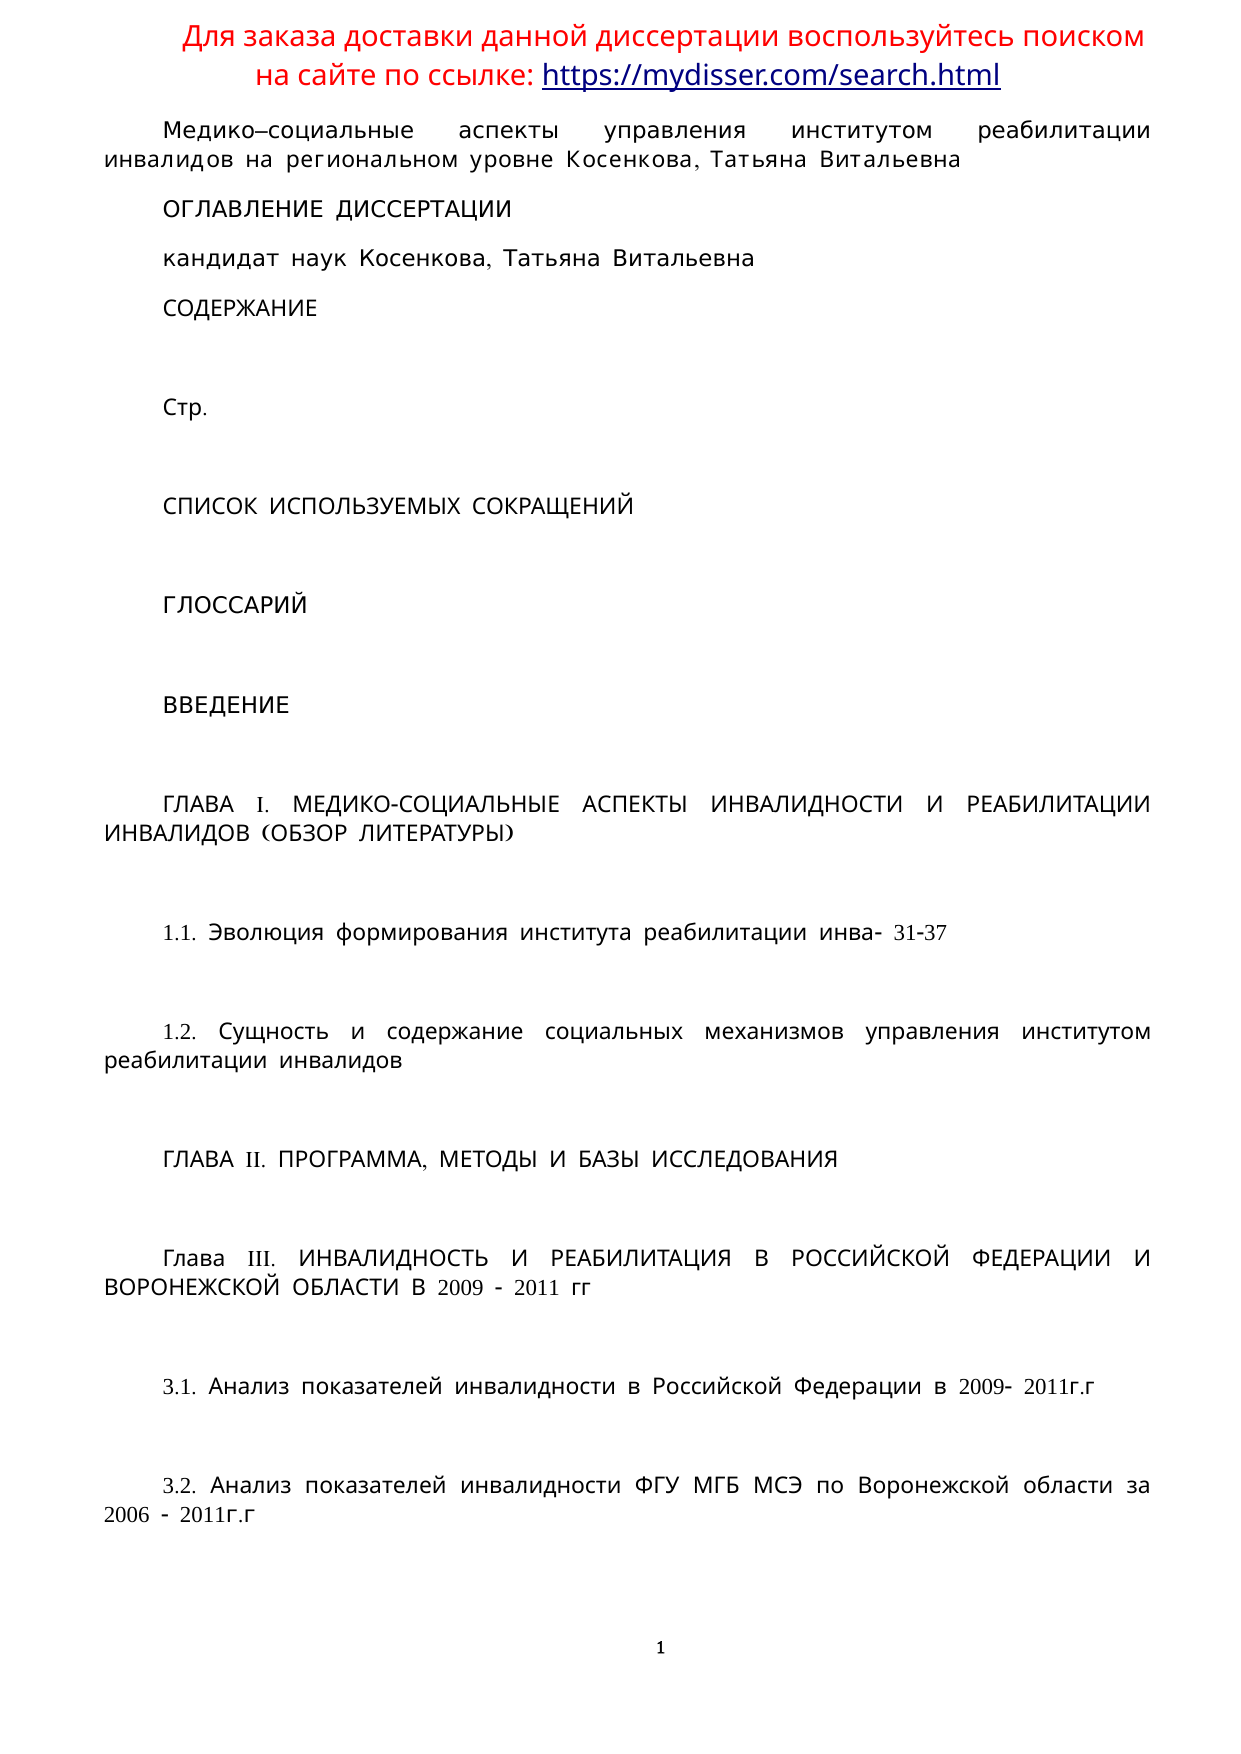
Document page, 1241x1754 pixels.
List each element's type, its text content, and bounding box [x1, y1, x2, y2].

text ГЛАВА I. МЕДИКО-СОЦИАЛЬНЫЕ АСПЕКТЫ ИНВАЛИДНОСТИ И РЕАБИЛИТАЦИИ ИНВАЛИДОВ (ОБЗОР ЛИТЕРАТУРЫ) [103, 788, 1152, 846]
text ОГЛАВЛЕНИЕ ДИССЕРТАЦИИ [103, 193, 1152, 222]
text 1.2. Сущность и содержание социальных механизмов управления институтом реабилитации инвалидов [103, 1015, 1152, 1073]
text Медико–социальные аспекты управления институтом реабилитации инвалидов на региональном уровне Косенкова, Татьяна Витальевна [103, 115, 1152, 172]
text ГЛАВА II. ПРОГРАММА, МЕТОДЫ И БАЗЫ ИССЛЕДОВАНИЯ [103, 1143, 1152, 1172]
text ГЛОССАРИЙ [103, 590, 1152, 619]
text СПИСОК ИСПОЛЬЗУЕМЫХ СОКРАЩЕНИЙ [103, 491, 1152, 519]
text СОДЕРЖАНИЕ [103, 292, 1152, 321]
text Стр. [103, 392, 1152, 420]
text Глава III. ИНВАЛИДНОСТЬ И РЕАБИЛИТАЦИЯ В РОССИЙСКОЙ ФЕДЕРАЦИИ И ВОРОНЕЖСКОЙ ОБЛАСТИ В 2009 - 2011 гг [103, 1242, 1152, 1300]
text 1.1. Эволюция формирования института реабилитации инва- 31-37 [103, 916, 1152, 945]
text ВВЕДЕНИЕ [103, 689, 1152, 718]
text 3.2. Анализ показателей инвалидности ФГУ МГБ МСЭ по Воронежской области за 2006 - 2011г.г [103, 1469, 1152, 1527]
text кандидат наук Косенкова, Татьяна Витальевна [103, 243, 1152, 272]
text 3.1. Анализ показателей инвалидности в Российской Федерации в 2009- 2011г.г [103, 1370, 1152, 1399]
